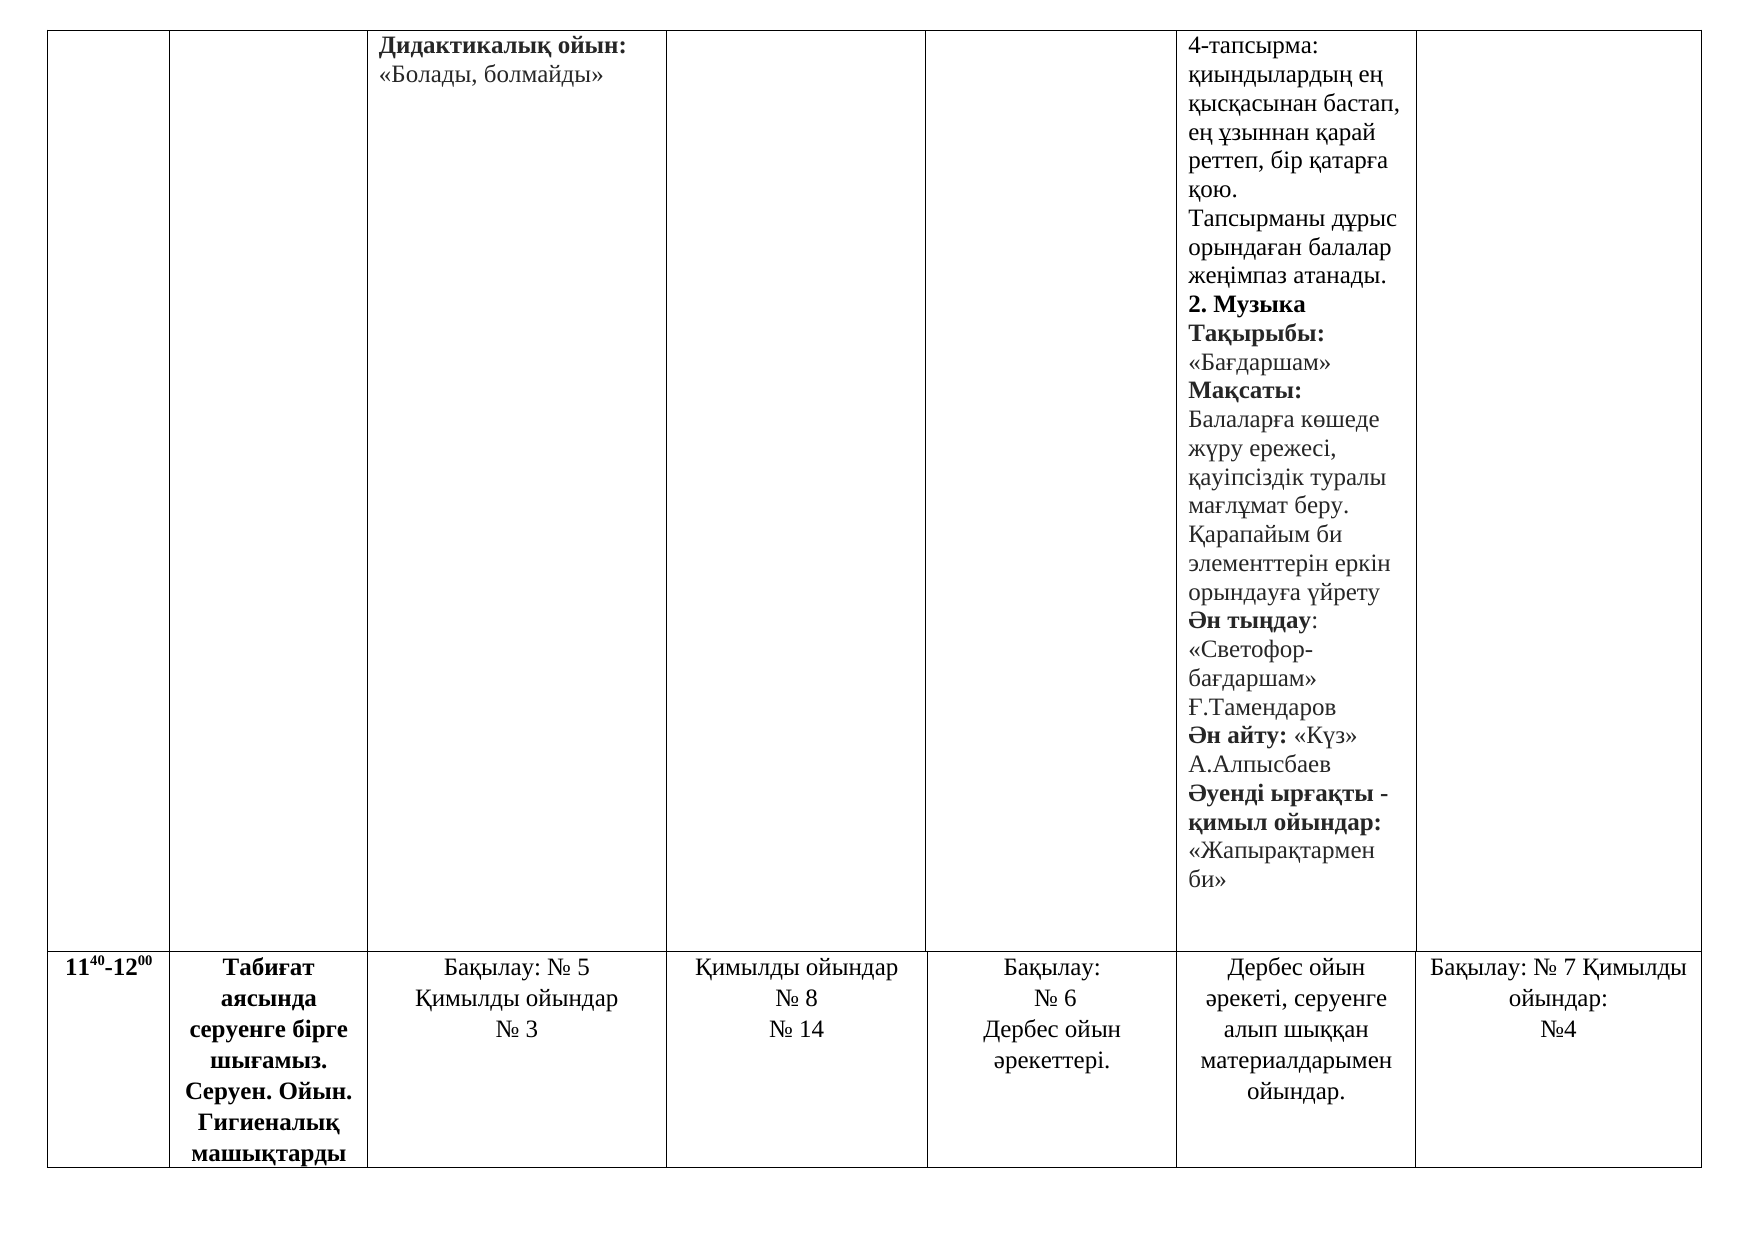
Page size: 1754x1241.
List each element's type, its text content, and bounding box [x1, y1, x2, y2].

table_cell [1177, 31, 1416, 951]
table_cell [368, 952, 666, 1167]
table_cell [368, 31, 666, 951]
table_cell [170, 31, 367, 951]
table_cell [1177, 952, 1415, 1167]
table_cell 1140-1200 [48, 952, 169, 1167]
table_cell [667, 952, 927, 1167]
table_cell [926, 31, 1176, 951]
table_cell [170, 952, 367, 1167]
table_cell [1417, 31, 1701, 951]
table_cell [928, 952, 1176, 1167]
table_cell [1416, 952, 1701, 1167]
table_cell [48, 31, 169, 951]
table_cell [667, 31, 925, 951]
